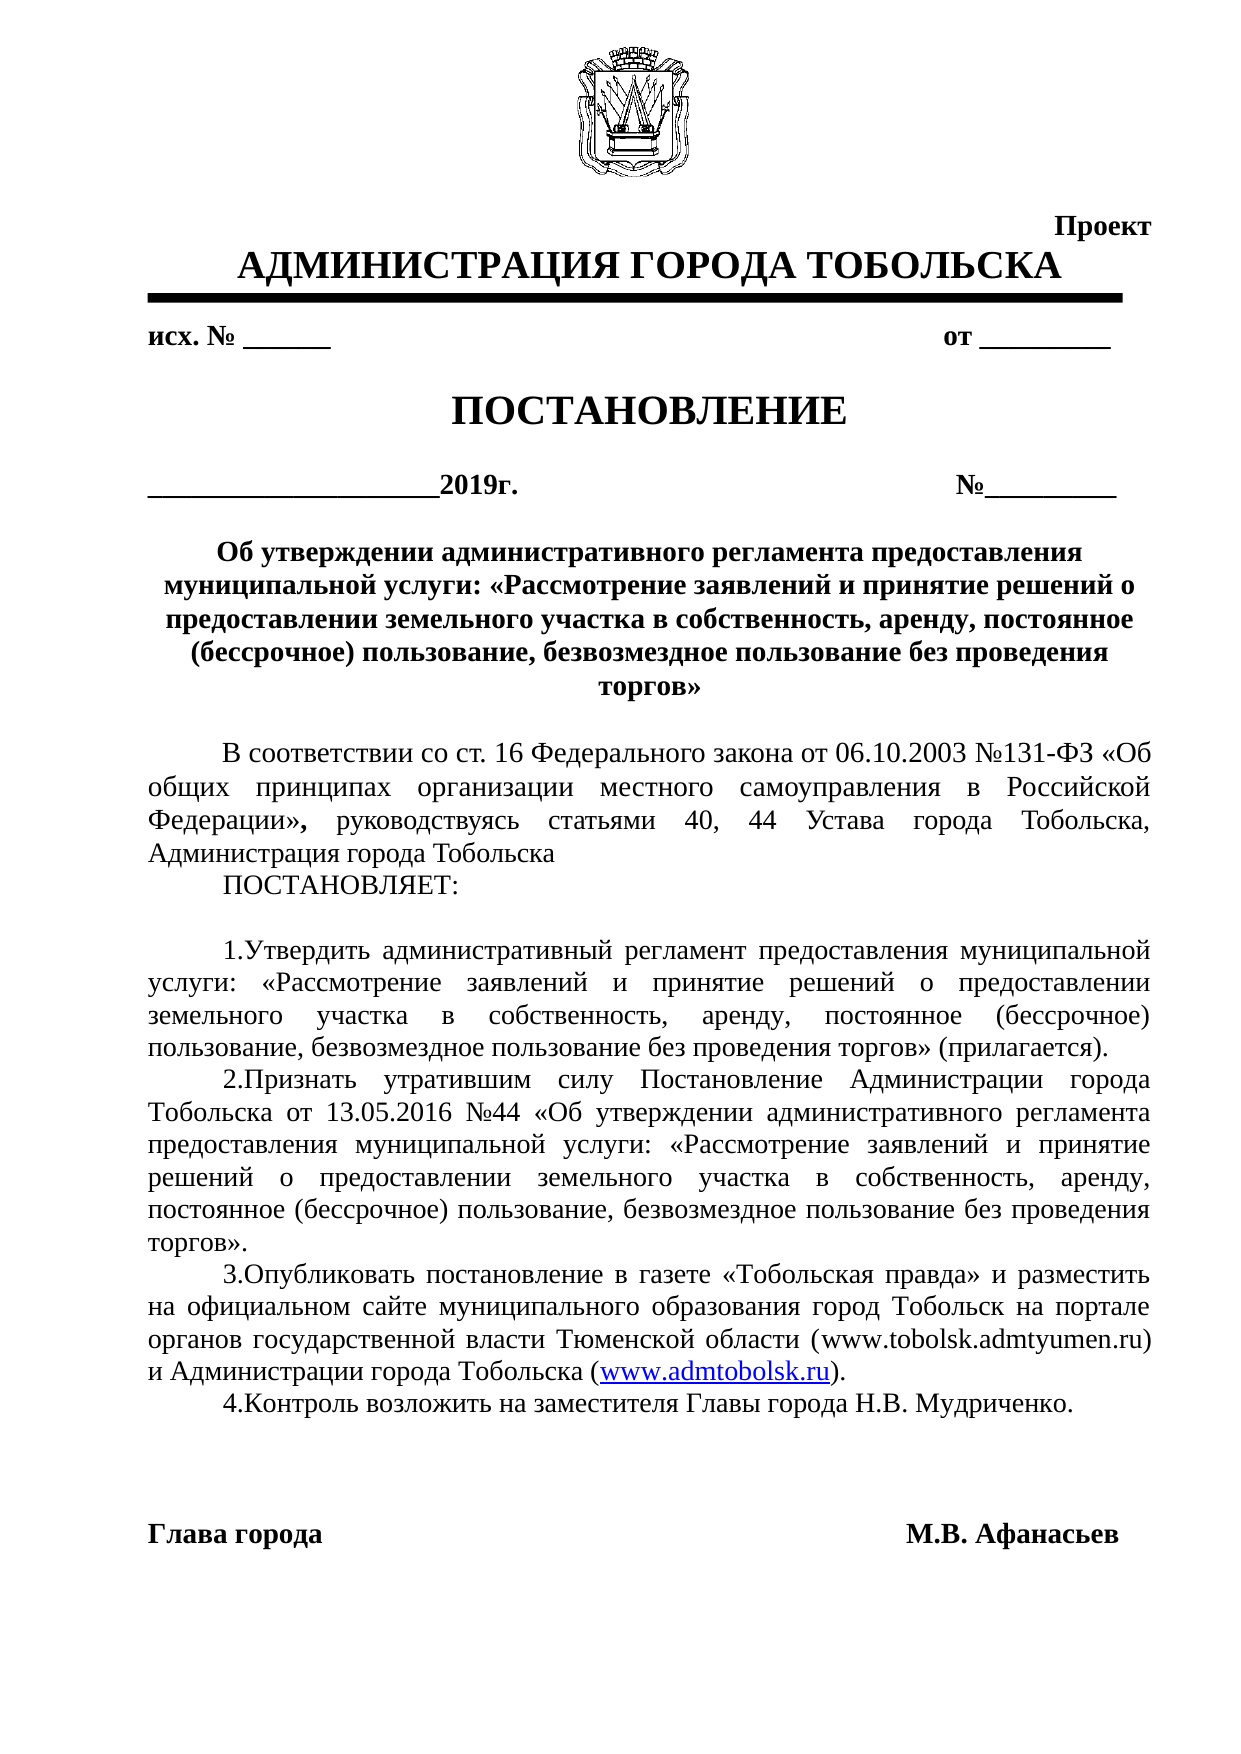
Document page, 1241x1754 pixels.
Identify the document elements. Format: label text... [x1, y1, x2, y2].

text 1.Утвердить административный регламент предоставления муниципальной услуги: «Рассмотрение заявлений и принятие решений о предоставлении земельного участка в собственность, аренду, постоянное (бессрочное) пользование, безвозмездное пользование без проведения торгов» (прилагается). [148, 933, 1152, 1063]
text ____________________2019г. №_________ [148, 467, 1152, 500]
text Об утверждении административного регламента предоставления муниципальной услуги: «Рассмотрение заявлений и принятие решений о предоставлении земельного участка в собственность, аренду, постоянное (бессрочное) пользование, безвозмездное пользование без проведения торгов» [148, 534, 1152, 702]
text ПОСТАНОВЛЕНИЕ [148, 385, 1152, 433]
text В соответствии со ст. 16 Федерального закона от 06.10.2003 №131-ФЗ «Об общих принципах организации местного самоуправления в Российской Федерации», руководствуясь статьями 40, 44 Устава города Тобольска, Администрация города Тобольска [148, 735, 1152, 868]
text Глава города М.В. Афанасьев [148, 1516, 1152, 1550]
text исх. № ______ от _________ [148, 318, 1152, 352]
text 2.Признать утратившим силу Постановление Администрации города Тобольска от 13.05.2016 №44 «Об утверждении административного регламента предоставления муниципальной услуги: «Рассмотрение заявлений и принятие решений о предоставлении земельного участка в собственность, аренду, постоянное (бессрочное) пользование, безвозмездное пользование без проведения торгов». [148, 1063, 1152, 1257]
text 3.Опубликовать постановление в газете «Тобольская правда» и разместить на официальном сайте муниципального образования город Тобольск на портале органов государственной власти Тюменской области (www.tobolsk.admtyumen.ru) и Администрации города Тобольска (www.admtobolsk.ru). [148, 1257, 1152, 1387]
text 4.Контроль возложить на заместителя Главы города Н.В. Мудриченко. [148, 1387, 1152, 1419]
text Проект [148, 208, 1152, 242]
text ПОСТАНОВЛЯЕТ: [148, 868, 1152, 901]
text АДМИНИСТРАЦИЯ ГОРОДА ТОБОЛЬСКА [148, 242, 1152, 287]
